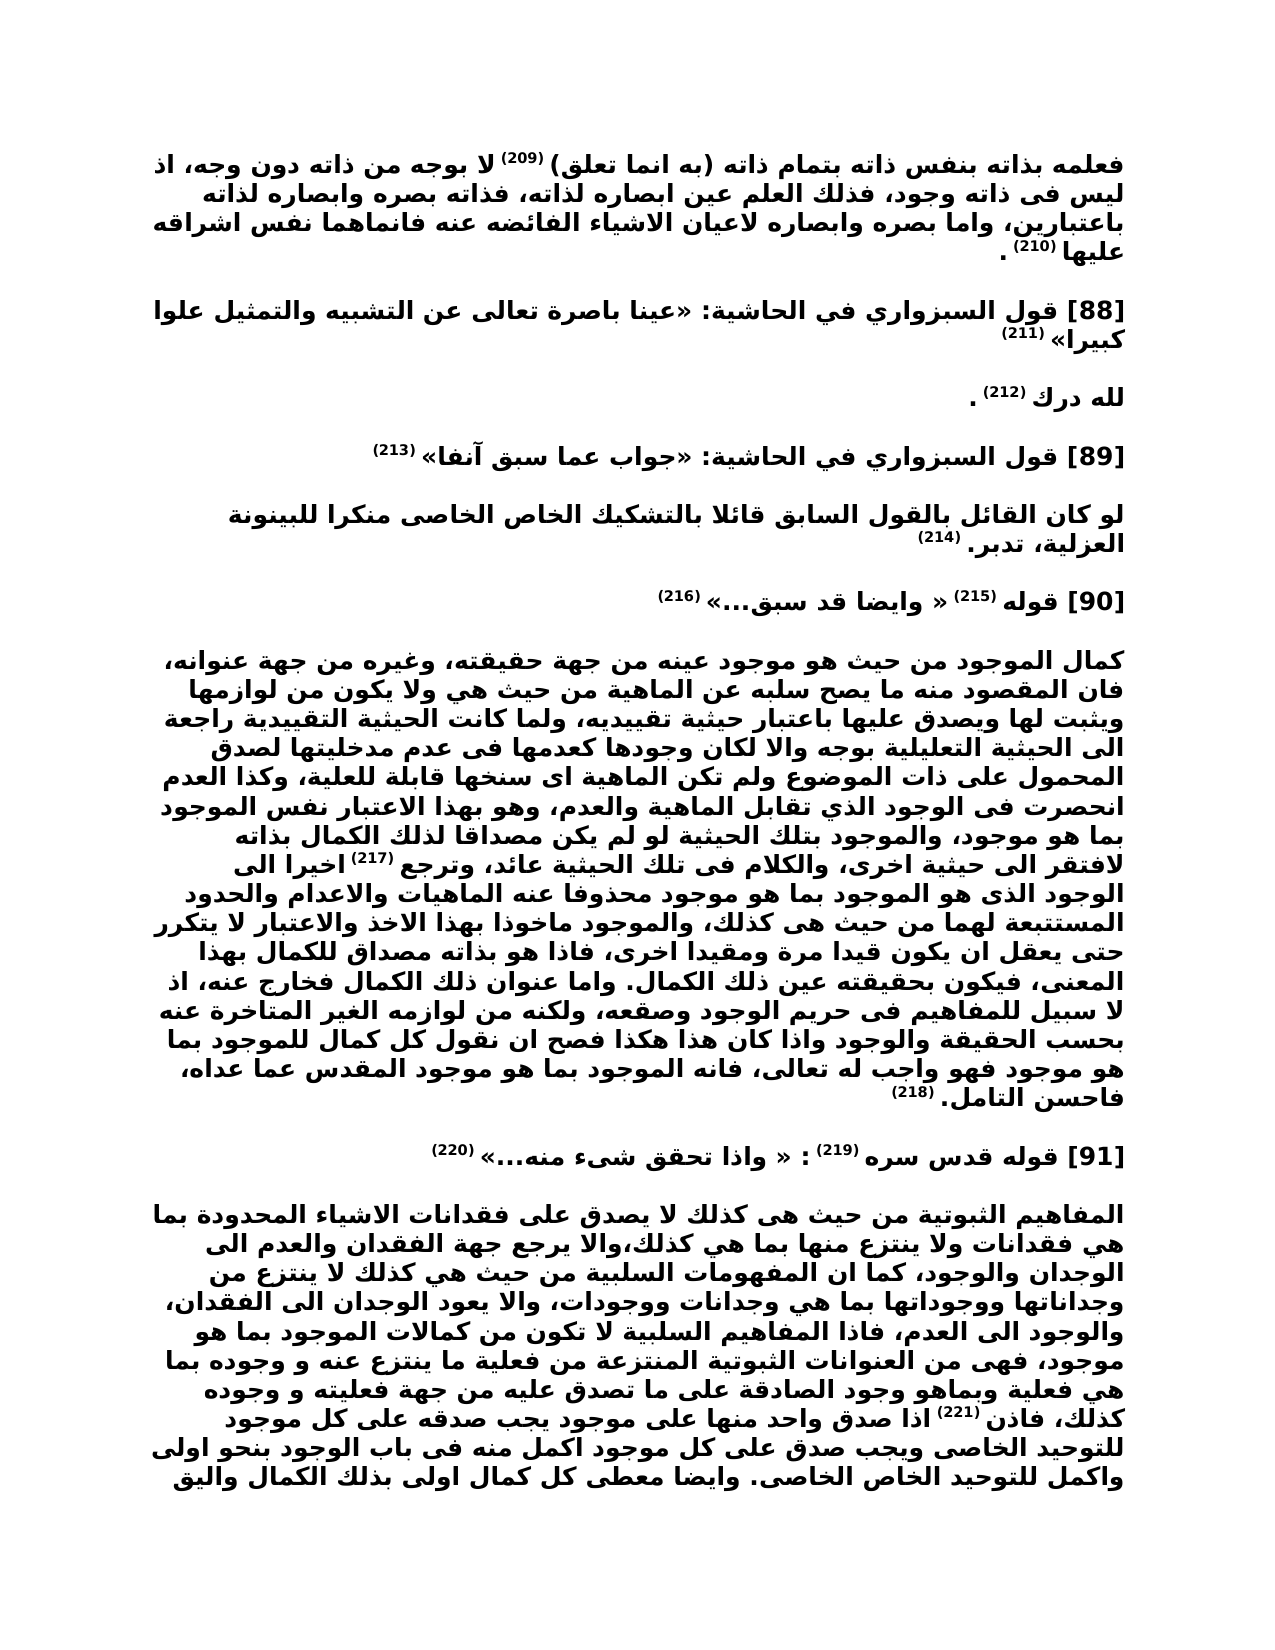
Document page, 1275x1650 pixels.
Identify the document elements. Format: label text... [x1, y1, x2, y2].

text [90] قوله (215) « وايضا قد سبق...» (216) [150, 587, 1125, 617]
text [89] قول السبزواري في الحاشية: «جواب عما سبق آنفا» (213) [150, 442, 1125, 471]
text فعلمه بذاته بنفس ذاته بتمام ذاته (به انما تعلق) (209) لا بوجه من ذاته دون وجه، اذ ليس فى ذاته وجود، فذلك العلم عين ابصاره لذاته، فذاته بصره وابصاره لذاته باعتبارين، واما بصره وابصاره لاعيان الاشياء الفائضه عنه فانماهما نفس اشراقه عليها (210) . [150, 150, 1125, 267]
text لو كان القائل بالقول السابق قائلا بالتشكيك الخاص الخاصى منكرا للبينونة العزلية، تدبر. (214) [150, 500, 1125, 558]
text [88] قول السبزواري في الحاشية: «عينا باصرة تعالى عن التشبيه والتمثيل علوا كبيرا» (211) [150, 296, 1125, 354]
text كمال الموجود من حيث هو موجود عينه من جهة حقيقته، وغيره من جهة عنوانه، فان المقصود منه ما يصح سلبه عن الماهية من حيث هي ولا يكون من لوازمها ويثبت لها ويصدق عليها باعتبار حيثية تقييديه، ولما كانت الحيثية التقييدية راجعة الى الحيثية التعليلية بوجه والا لكان وجودها كعدمها فى عدم مدخليتها لصدق المحمول على ذات الموضوع ولم تكن الماهية اى سنخها قابلة للعلية، وكذا العدم انحصرت فى الوجود الذي تقابل الماهية والعدم، وهو بهذا الاعتبار نفس الموجود بما هو موجود، والموجود بتلك الحيثية لو لم يكن مصداقا لذلك الكمال بذاته لافتقر الى حيثية اخرى، والكلام فى تلك الحيثية عائد، وترجع (217) اخيرا الى الوجود الذى هو الموجود بما هو موجود محذوفا عنه الماهيات والاعدام والحدود المستتبعة لهما من حيث هى كذلك، والموجود ماخوذا بهذا الاخذ والاعتبار لا يتكرر حتى يعقل ان يكون قيدا مرة ومقيدا اخرى، فاذا هو بذاته مصداق للكمال بهذا المعنى، فيكون بحقيقته عين ذلك الكمال. واما عنوان ذلك الكمال فخارج عنه، اذ لا سبيل للمفاهيم فى حريم الوجود وصقعه، ولكنه من لوازمه الغير المتاخرة عنه بحسب الحقيقة والوجود واذا كان هذا هكذا فصح ان نقول كل كمال للموجود بما هو موجود فهو واجب له تعالى، فانه الموجود بما هو موجود المقدس عما عداه، فاحسن التامل. (218) [150, 646, 1125, 1112]
text [91] قوله قدس سره (219) : « واذا تحقق شى‏ء منه...» (220) [150, 1142, 1125, 1171]
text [150, 1200, 1125, 1492]
text لله درك (212) . [150, 383, 1125, 412]
